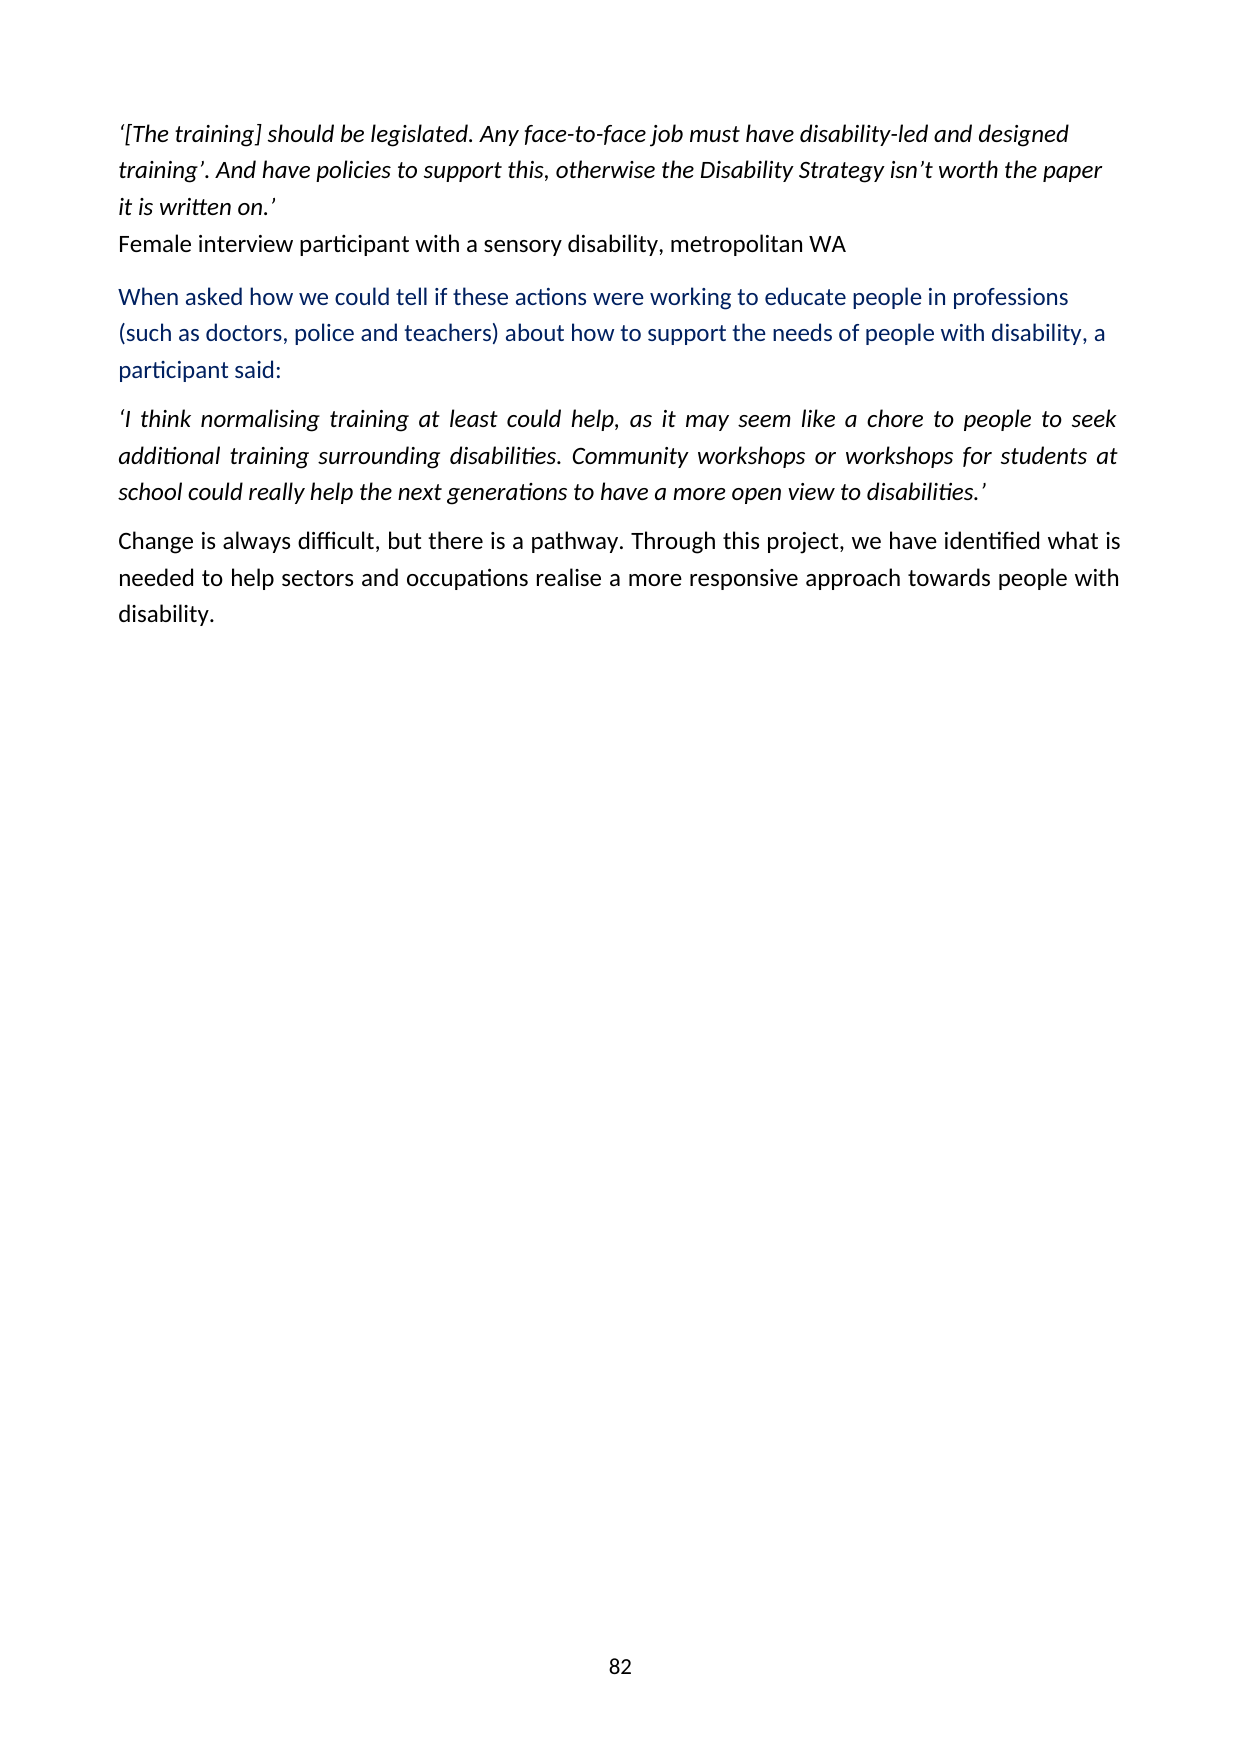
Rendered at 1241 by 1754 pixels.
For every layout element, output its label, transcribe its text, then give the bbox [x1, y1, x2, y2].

text ‘[The training] should be legislated. Any face-to-face job must have disability-led and designed training’. And have policies to support this, otherwise the Disability Strategy isn’t worth the paper it is written on.’ Female interview participant with a sensory disability, metropolitan WA [118, 118, 1122, 258]
text Change is always difficult, but there is a pathway. Through this project, we have identified what is needed to help sectors and occupations realise a more responsive approach towards people with disability. [118, 525, 1122, 629]
text ‘I think normalising training at least could help, as it may seem like a chore to people to seek additional training surrounding disabilities. Community workshops or workshops for students at school could really help the next generations to have a more open view to disabilities.’ [118, 403, 1122, 507]
text When asked how we could tell if these actions were working to educate people in professions (such as doctors, police and teachers) about how to support the needs of people with disability, a participant said: [118, 281, 1122, 385]
